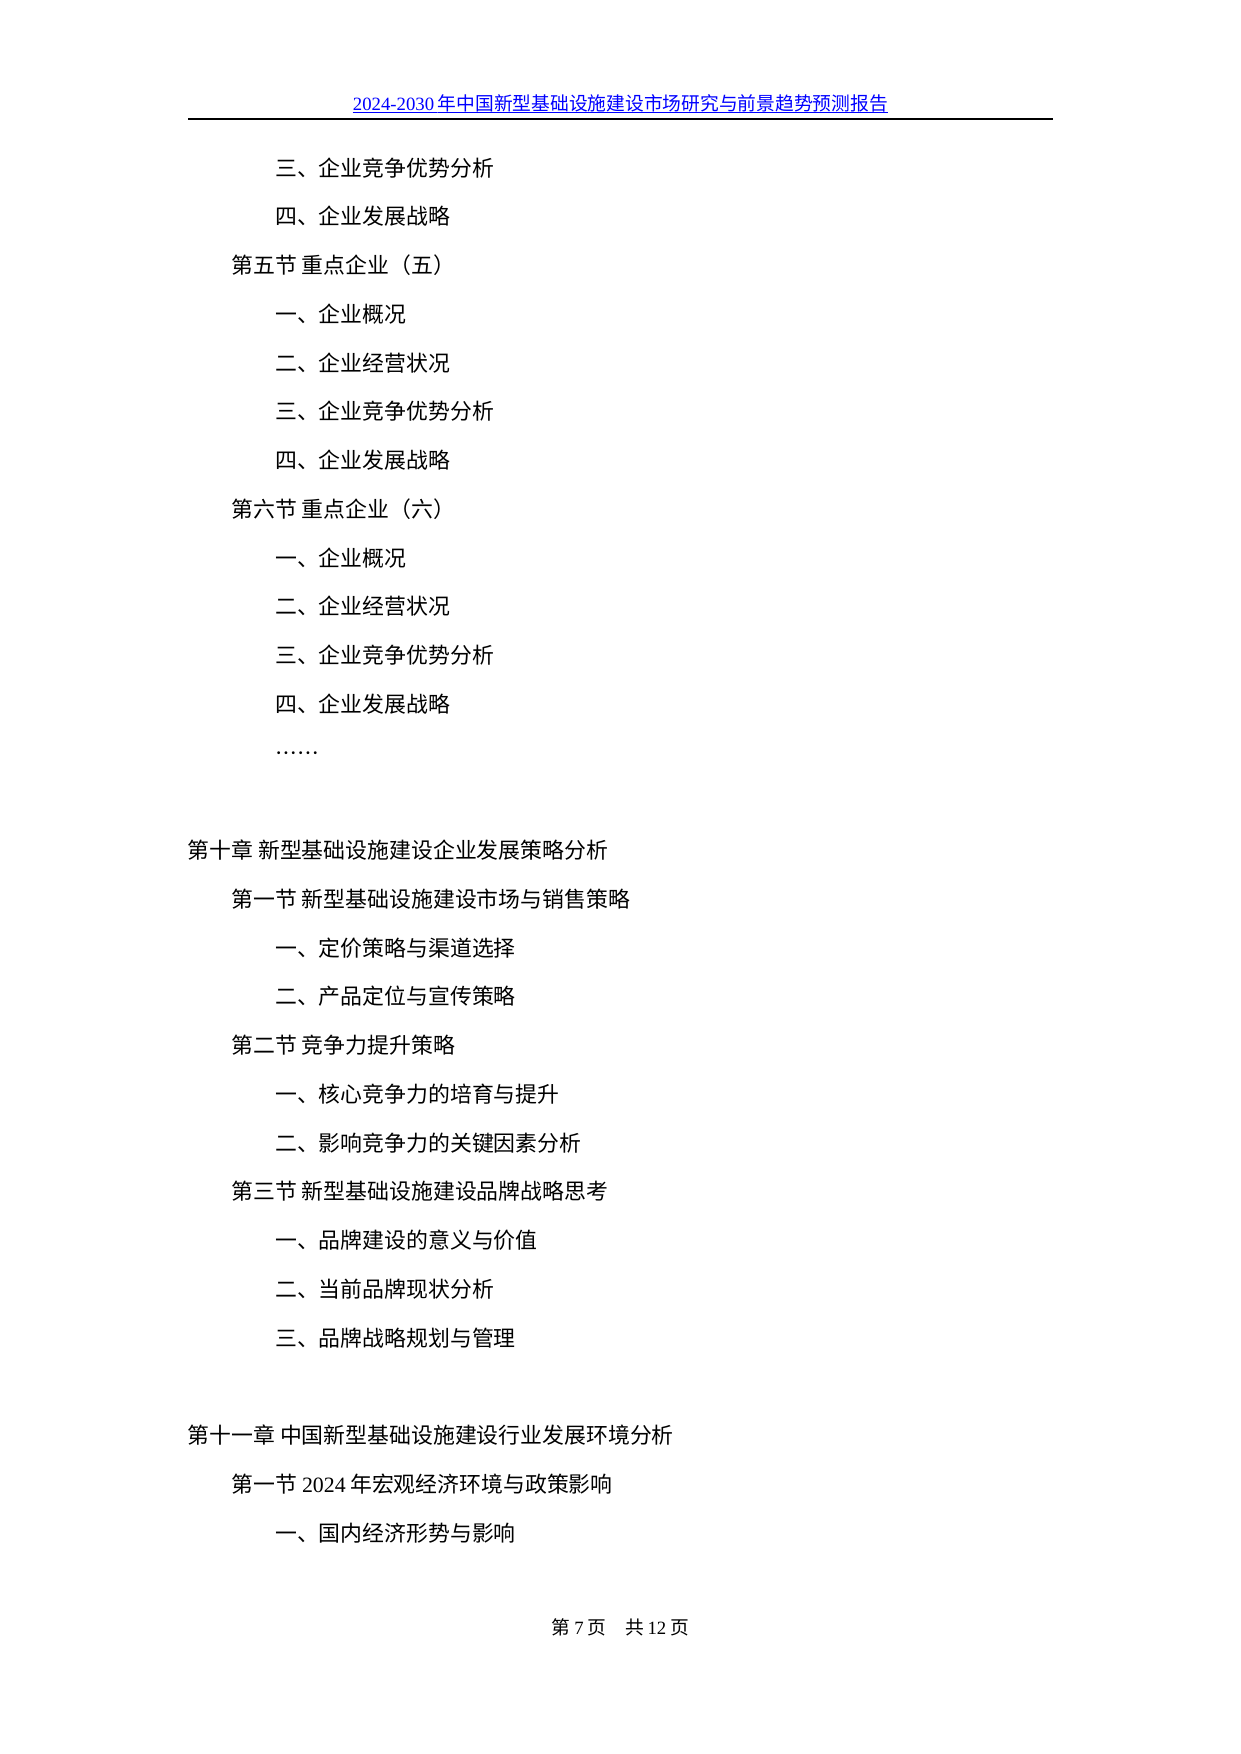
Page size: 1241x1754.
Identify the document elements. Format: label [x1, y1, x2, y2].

text [187, 150, 1053, 1548]
